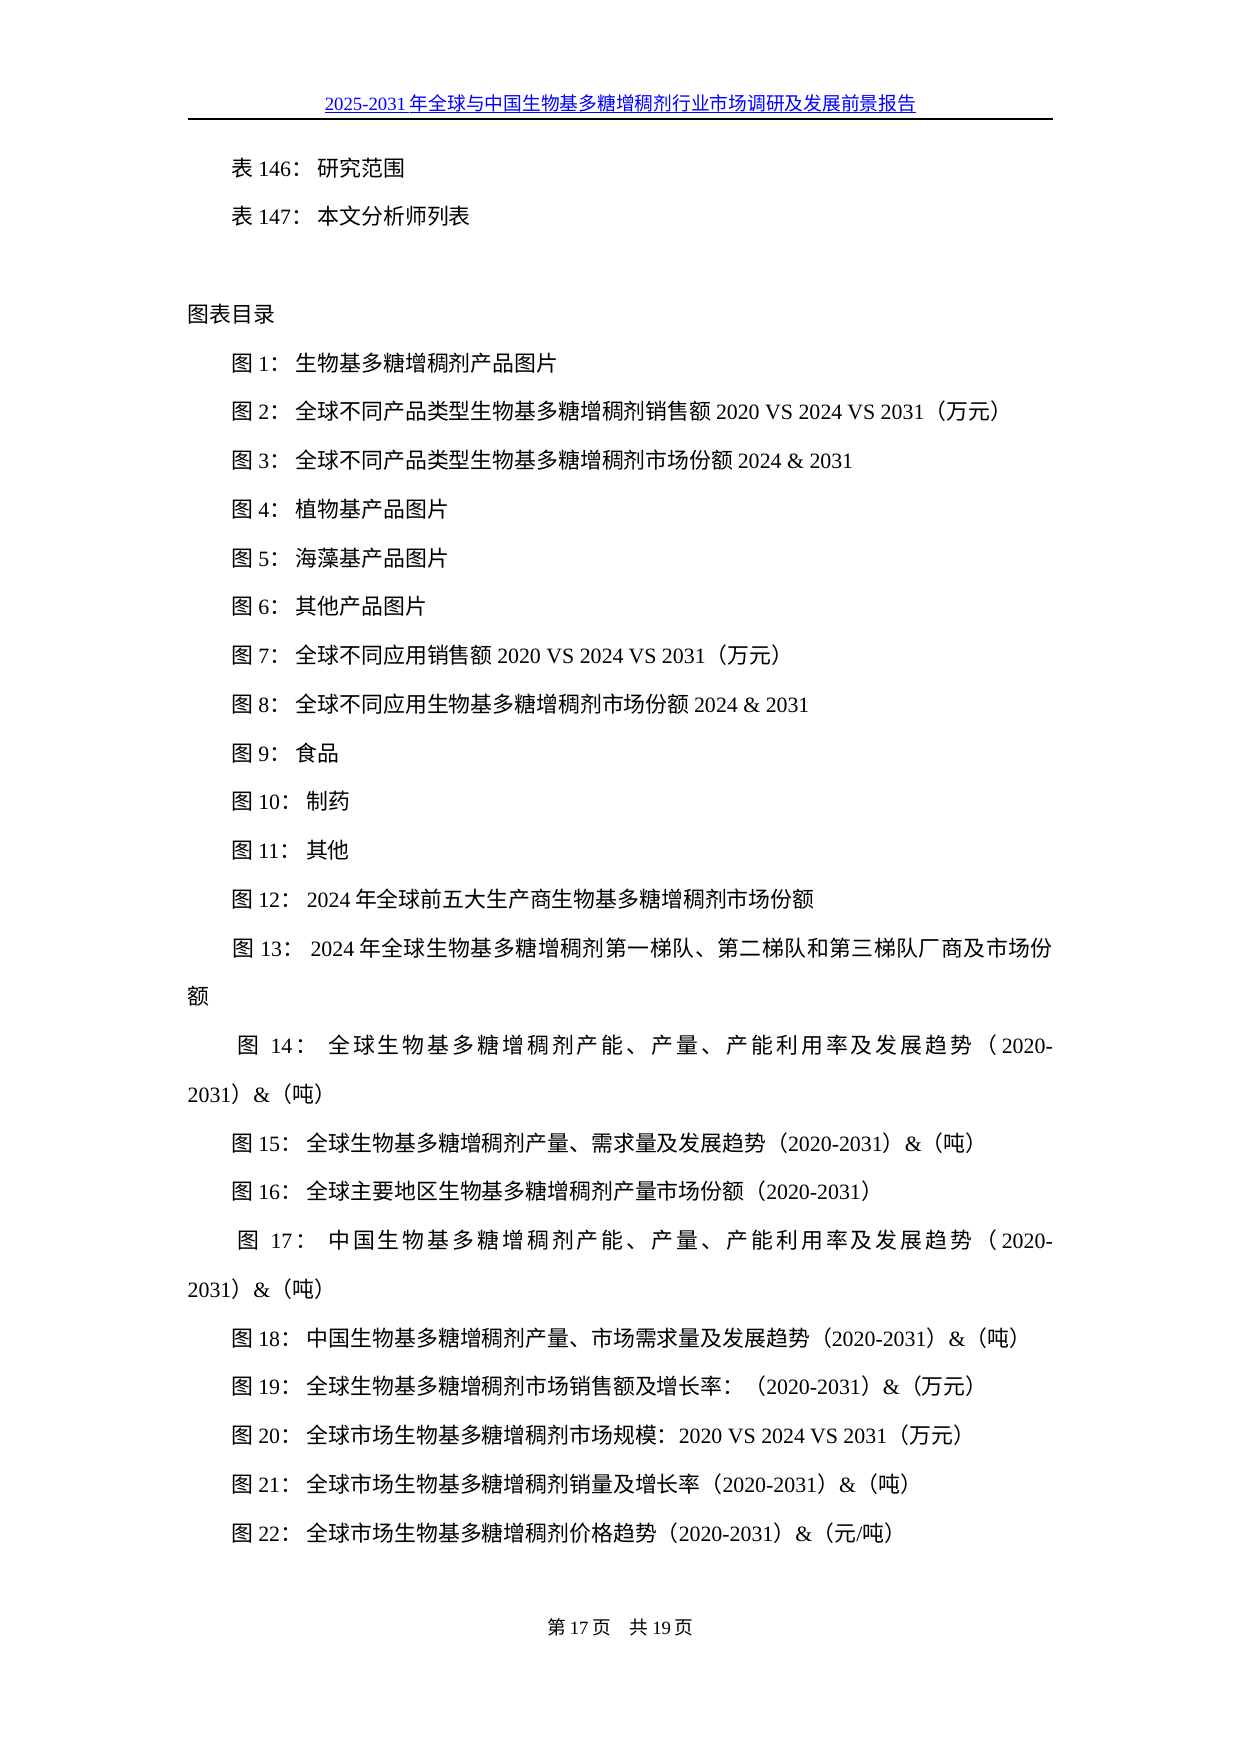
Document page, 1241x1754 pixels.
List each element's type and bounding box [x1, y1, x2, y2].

text [187, 150, 1053, 1548]
